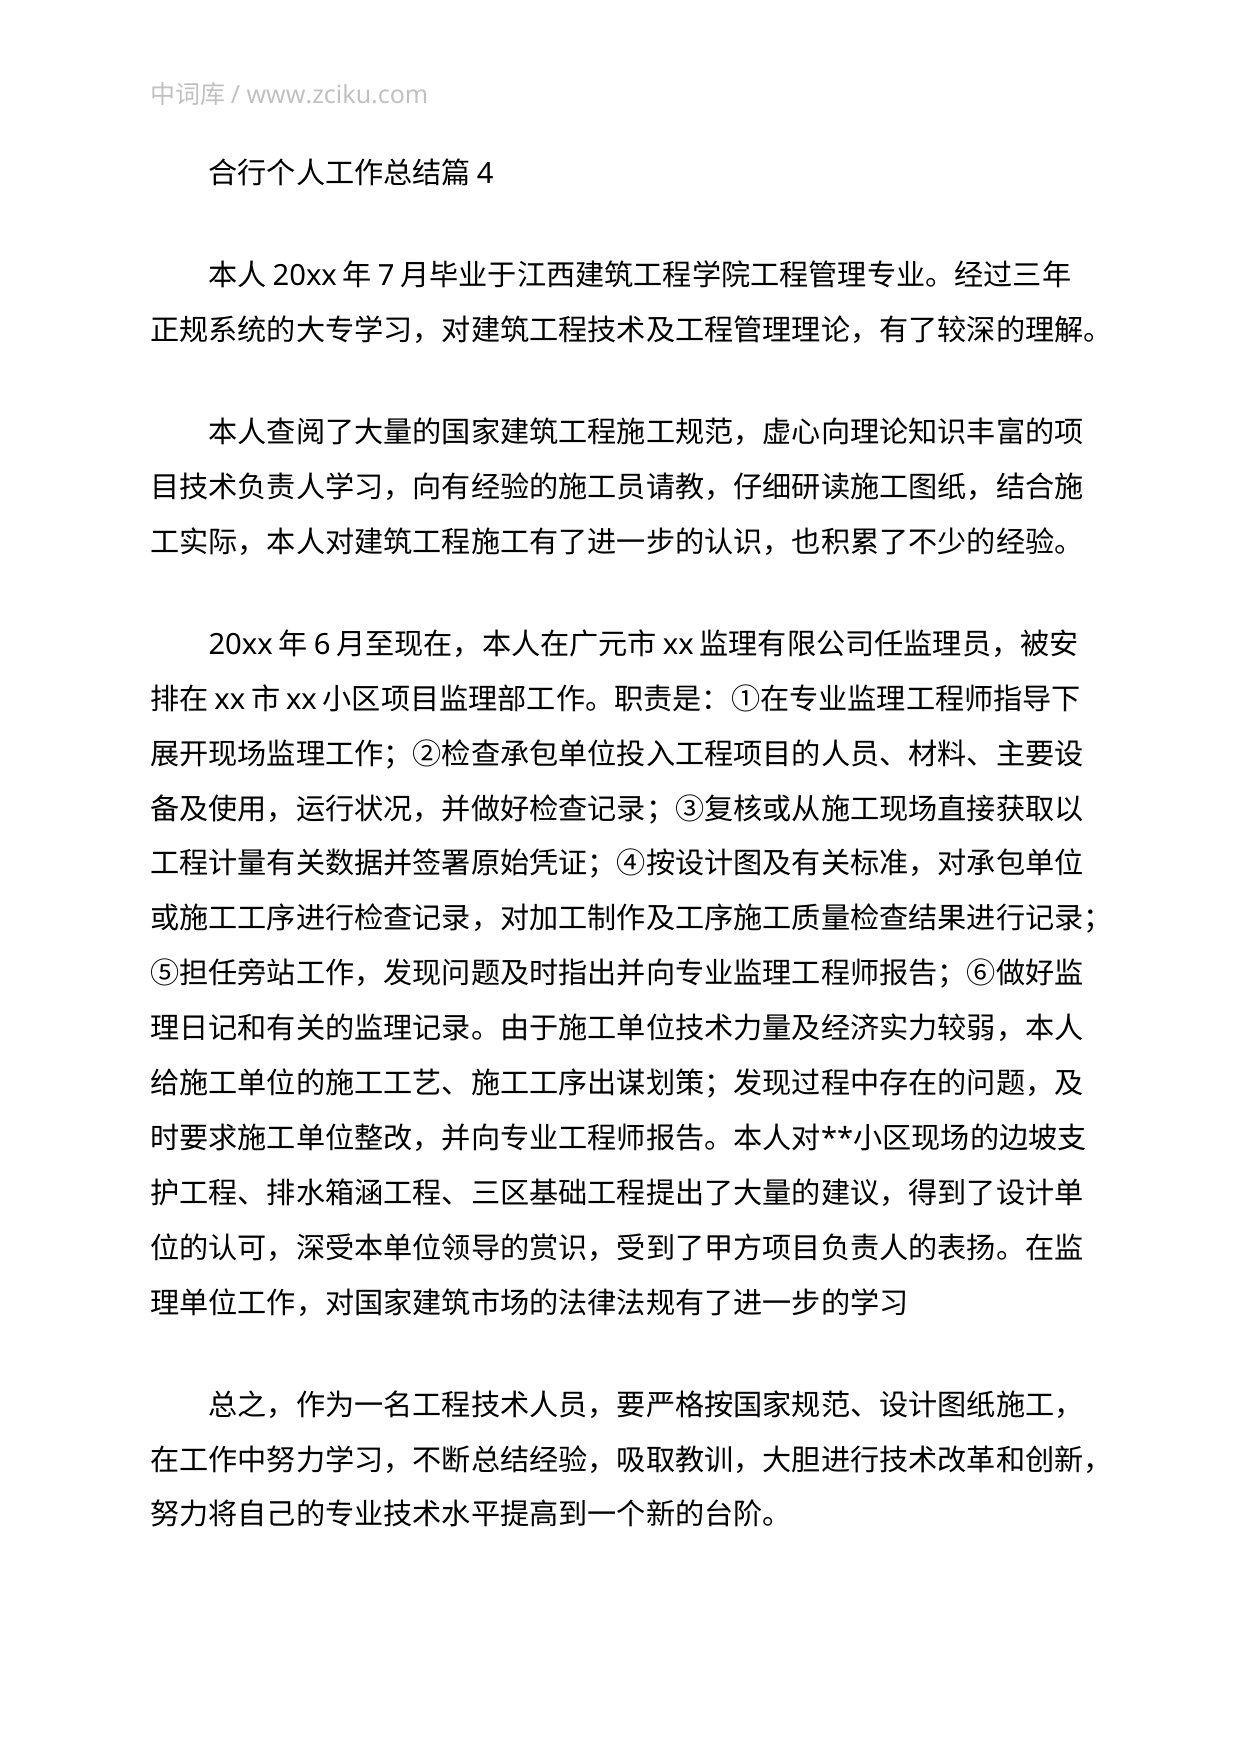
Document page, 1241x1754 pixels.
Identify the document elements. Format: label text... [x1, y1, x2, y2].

text 合行个人工作总结篇4 [150, 150, 1090, 192]
text 总之，作为一名工程技术人员，要严格按国家规范、设计图纸施工，在工作中努力学习，不断总结经验，吸取教训，大胆进行技术改革和创新，努力将自己的专业技术水平提高到一个新的台阶。 [150, 1381, 1090, 1533]
text 本人20xx年7月毕业于江西建筑工程学院工程管理专业。经过三年正规系统的大专学习，对建筑工程技术及工程管理理论，有了较深的理解。 [150, 252, 1090, 349]
text 20xx年6月至现在，本人在广元市xx监理有限公司任监理员，被安排在xx市xx小区项目监理部工作。职责是：①在专业监理工程师指导下展开现场监理工作；②检查承包单位投入工程项目的人员、材料、主要设备及使用，运行状况，并做好检查记录；③复核或从施工现场直接获取以工程计量有关数据并签署原始凭证；④按设计图及有关标准，对承包单位或施工工序进行检查记录，对加工制作及工序施工质量检查结果进行记录；⑤担任旁站工作，发现问题及时指出并向专业监理工程师报告；⑥做好监理日记和有关的监理记录。由于施工单位技术力量及经济实力较弱，本人给施工单位的施工工艺、施工工序出谋划策；发现过程中存在的问题，及时要求施工单位整改，并向专业工程师报告。本人对**小区现场的边坡支护工程、排水箱涵工程、三区基础工程提出了大量的建议，得到了设计单位的认可，深受本单位领导的赏识，受到了甲方项目负责人的表扬。在监理单位工作，对国家建筑市场的法律法规有了进一步的学习 [150, 620, 1090, 1322]
text 本人查阅了大量的国家建筑工程施工规范，虚心向理论知识丰富的项目技术负责人学习，向有经验的施工员请教，仔细研读施工图纸，结合施工实际，本人对建筑工程施工有了进一步的认识，也积累了不少的经验。 [150, 409, 1090, 561]
